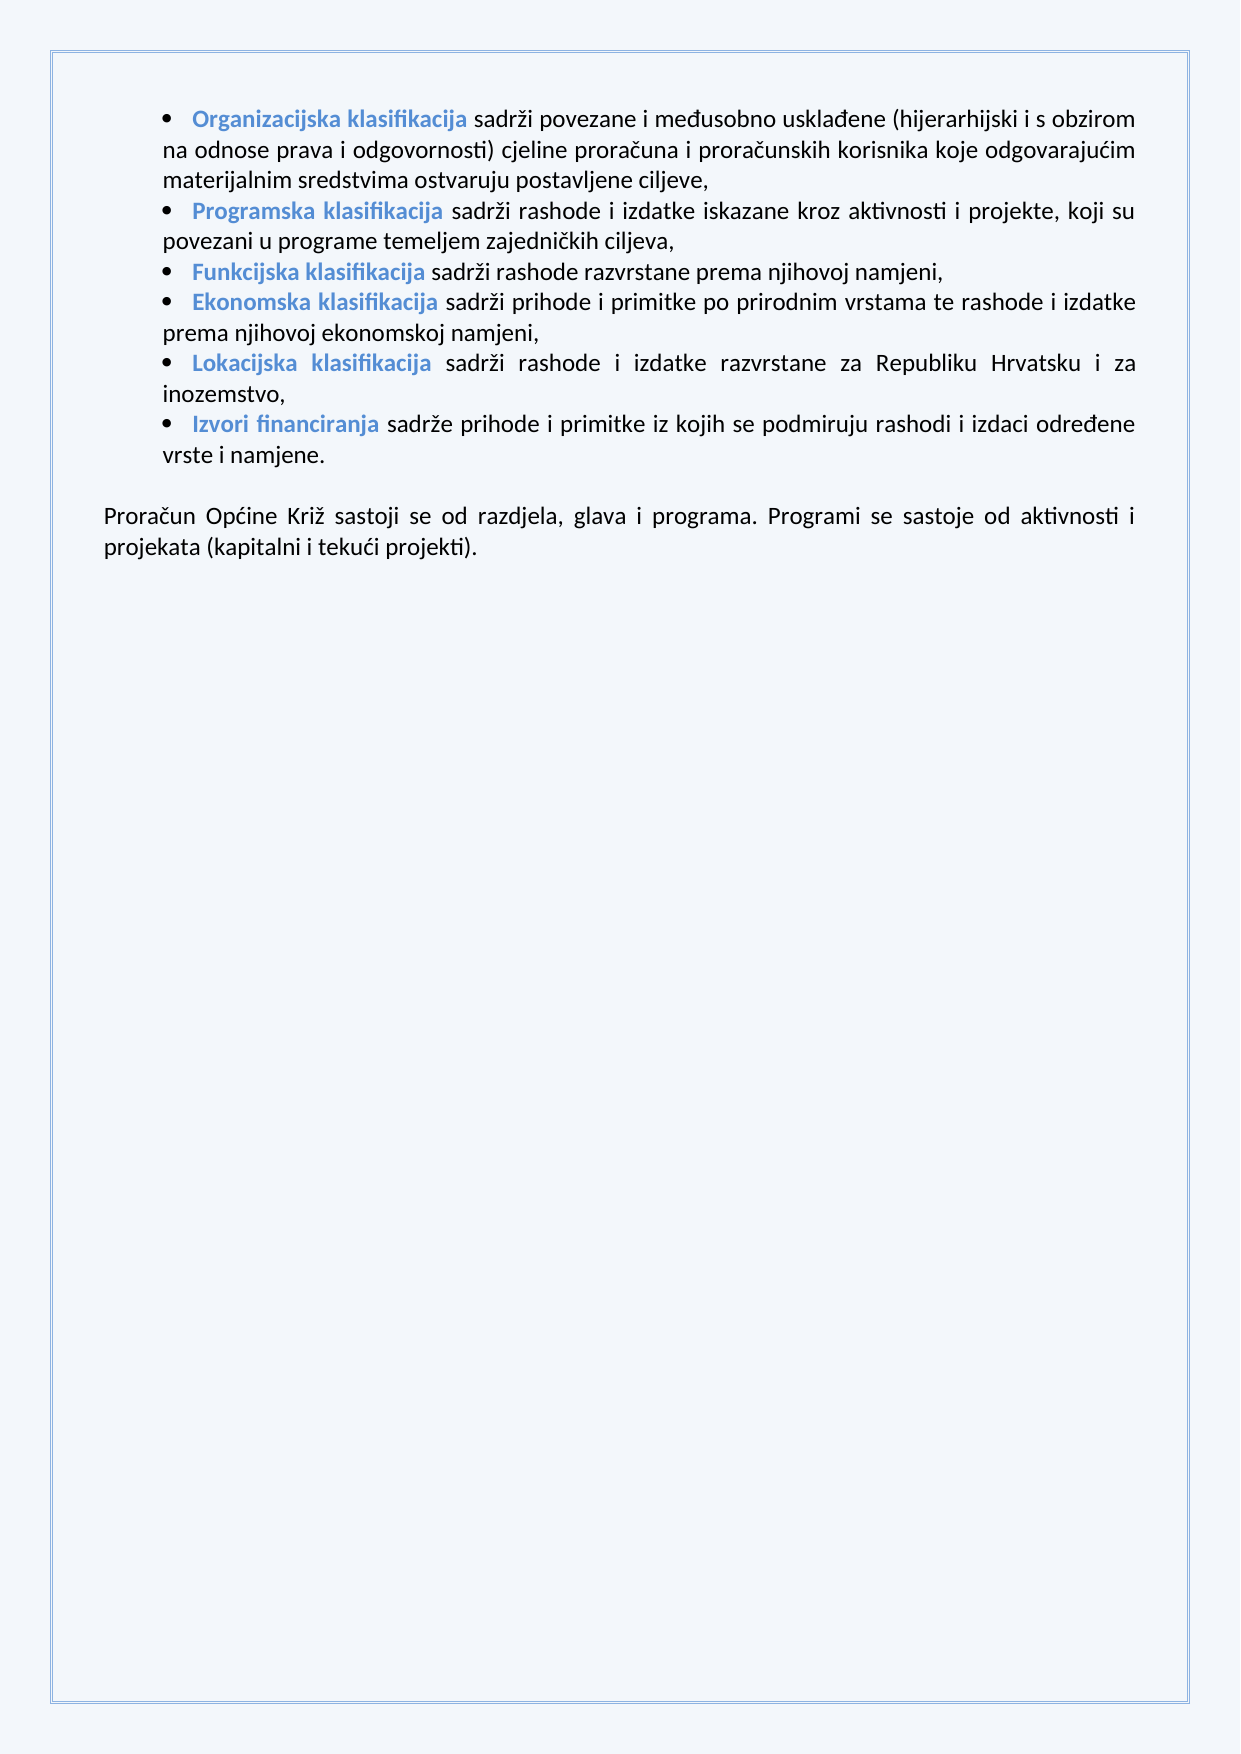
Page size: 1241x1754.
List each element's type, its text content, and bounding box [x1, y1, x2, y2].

text Proračun Općine Križ sastoji se od razdjela, glava i programa. Programi se sastoje od aktivnosti i projekata (kapitalni i tekući projekti). [103, 500, 1137, 561]
list Organizacijska klasifikacija sadrži povezane i međusobno usklađene (hijerarhijski i s obzirom na odnose prava i odgovornosti) cjeline proračuna i proračunskih korisnika koje odgovarajućim materijalnim sredstvima ostvaruju postavljene ciljeve, [162, 103, 1137, 195]
list Izvori financiranja sadrže prihode i primitke iz kojih se podmiruju rashodi i izdaci određene vrste i namjene. [162, 409, 1137, 470]
list Ekonomska klasifikacija sadrži prihode i primitke po prirodnim vrstama te rashode i izdatke prema njihovoj ekonomskoj namjeni, [162, 287, 1137, 348]
list Programska klasifikacija sadrži rashode i izdatke iskazane kroz aktivnosti i projekte, koji su povezani u programe temeljem zajedničkih ciljeva, [162, 195, 1137, 256]
list Funkcijska klasifikacija sadrži rashode razvrstane prema njihovoj namjeni, [162, 256, 1137, 287]
list Lokacijska klasifikacija sadrži rashode i izdatke razvrstane za Republiku Hrvatsku i za inozemstvo, [162, 348, 1137, 409]
